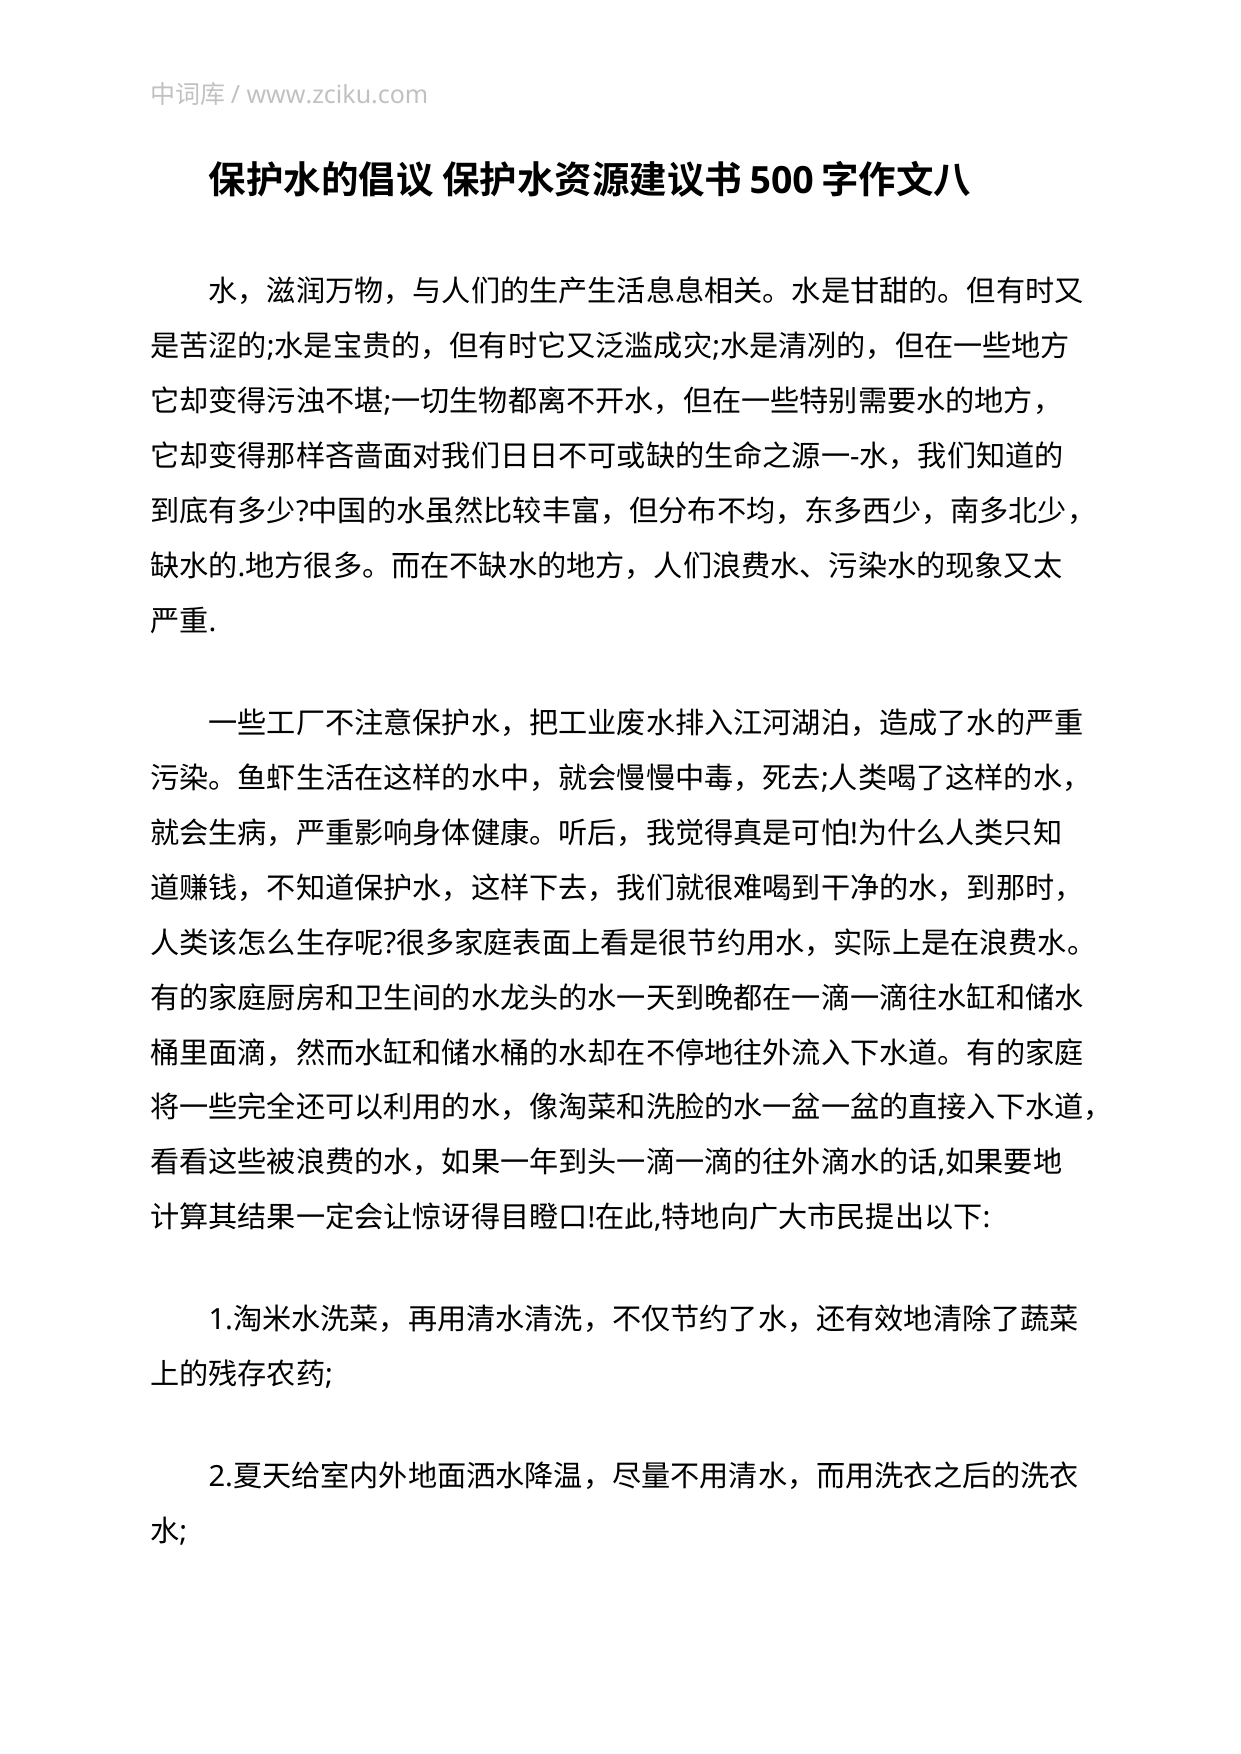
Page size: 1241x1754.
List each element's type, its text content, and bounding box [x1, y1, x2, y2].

text 水，滋润万物，与人们的生产生活息息相关。水是甘甜的。但有时又是苦涩的;水是宝贵的，但有时它又泛滥成灾;水是清冽的，但在一些地方它却变得污浊不堪;一切生物都离不开水，但在一些特别需要水的地方，它却变得那样吝啬面对我们日日不可或缺的生命之源一-水，我们知道的到底有多少?中国的水虽然比较丰富，但分布不均，东多西少，南多北少，缺水的.地方很多。而在不缺水的地方，人们浪费水、污染水的现象又太严重. [150, 268, 1090, 640]
text 2.夏天给室内外地面洒水降温，尽量不用清水，而用洗衣之后的洗衣水; [150, 1453, 1090, 1550]
text 保护水的倡议 保护水资源建议书500字作文八 [150, 150, 1090, 204]
text 一些工厂不注意保护水，把工业废水排入江河湖泊，造成了水的严重污染。鱼虾生活在这样的水中，就会慢慢中毒，死去;人类喝了这样的水，就会生病，严重影响身体健康。听后，我觉得真是可怕!为什么人类只知道赚钱，不知道保护水，这样下去，我们就很难喝到干净的水，到那时，人类该怎么生存呢?很多家庭表面上看是很节约用水，实际上是在浪费水。有的家庭厨房和卫生间的水龙头的水一天到晚都在一滴一滴往水缸和储水桶里面滴，然而水缸和储水桶的水却在不停地往外流入下水道。有的家庭将一些完全还可以利用的水，像淘菜和洗脸的水一盆一盆的直接入下水道，看看这些被浪费的水，如果一年到头一滴一滴的往外滴水的话,如果要地计算其结果一定会让惊讶得目瞪口!在此,特地向广大市民提出以下: [150, 699, 1090, 1236]
text 1.淘米水洗菜，再用清水清洗，不仅节约了水，还有效地清除了蔬菜上的残存农药; [150, 1296, 1090, 1393]
